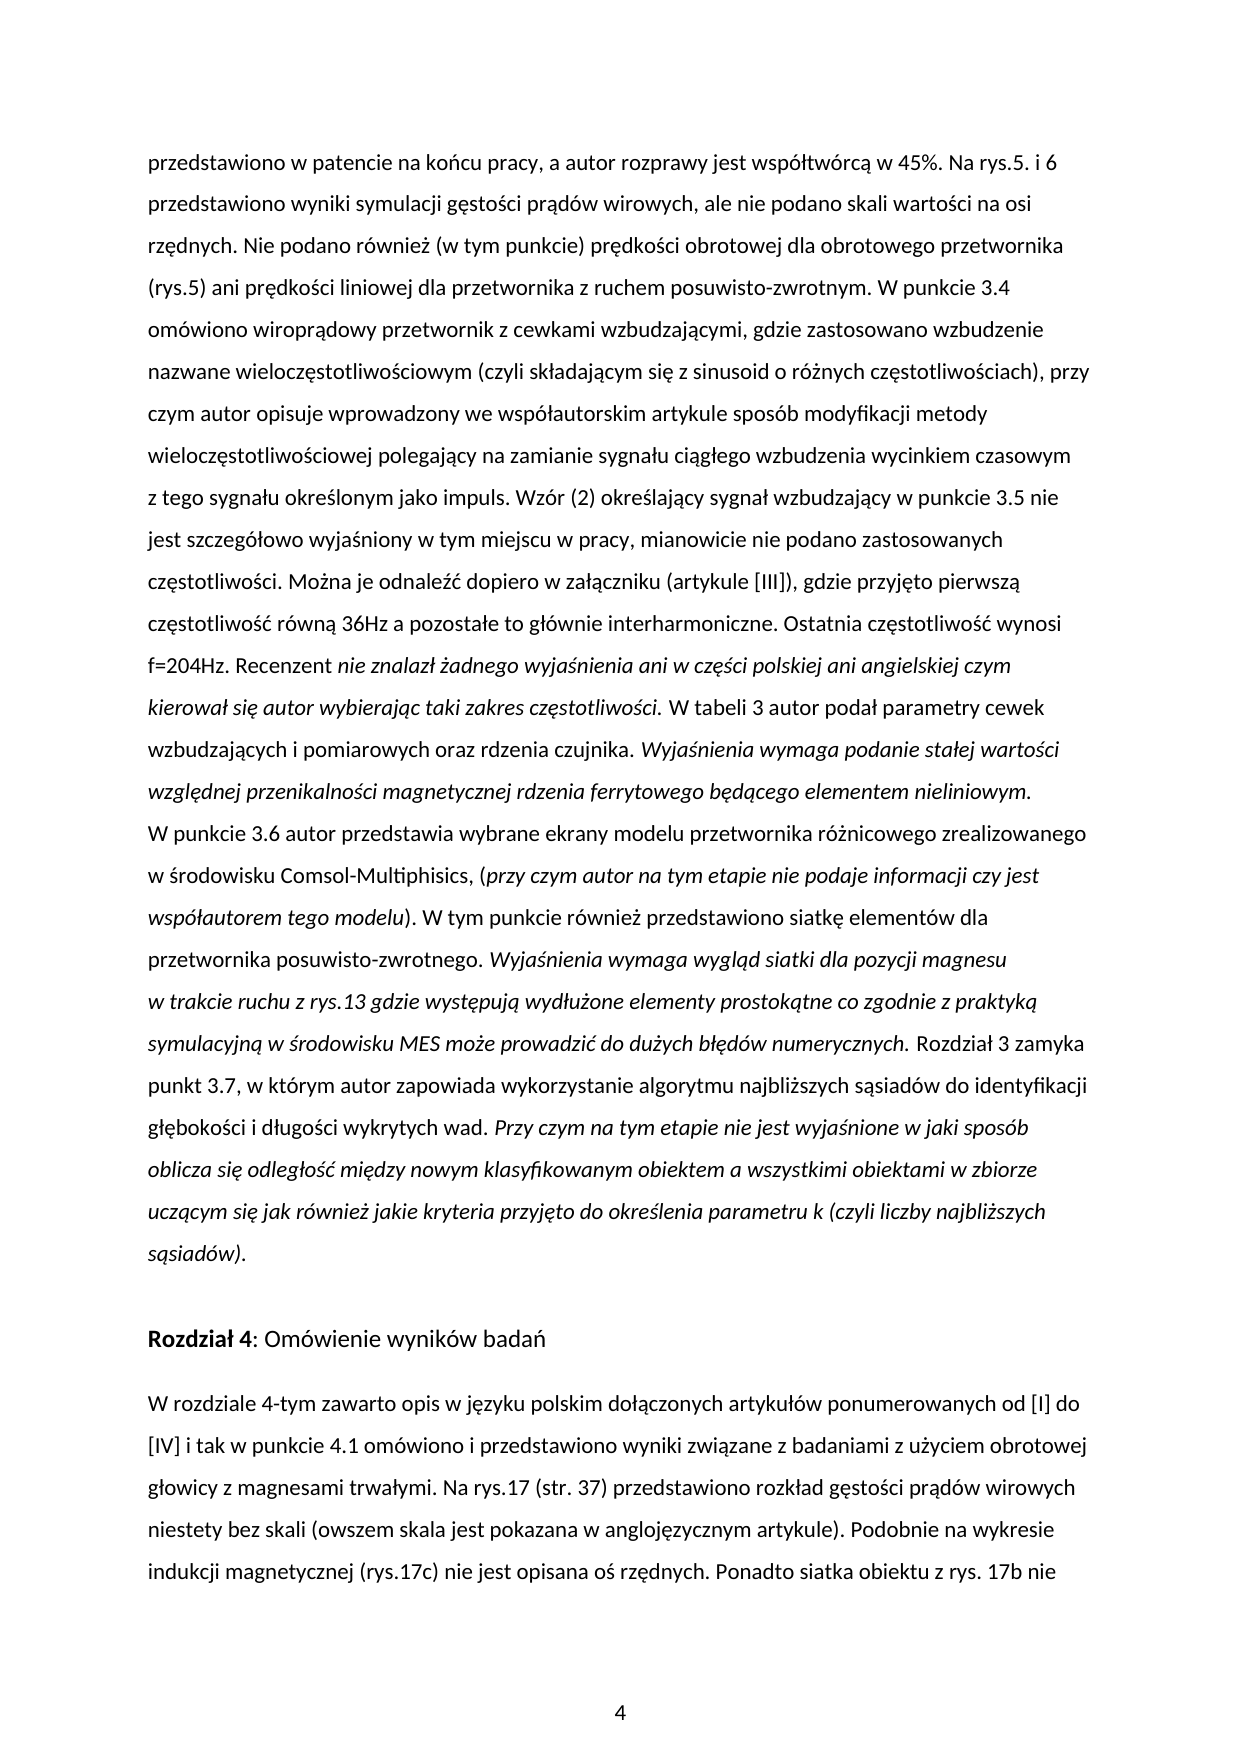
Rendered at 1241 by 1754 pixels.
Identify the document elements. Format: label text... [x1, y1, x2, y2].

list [148, 148, 1093, 1267]
text Rozdział 4: Omówienie wyników badań [148, 1323, 1027, 1353]
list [148, 1389, 1093, 1585]
